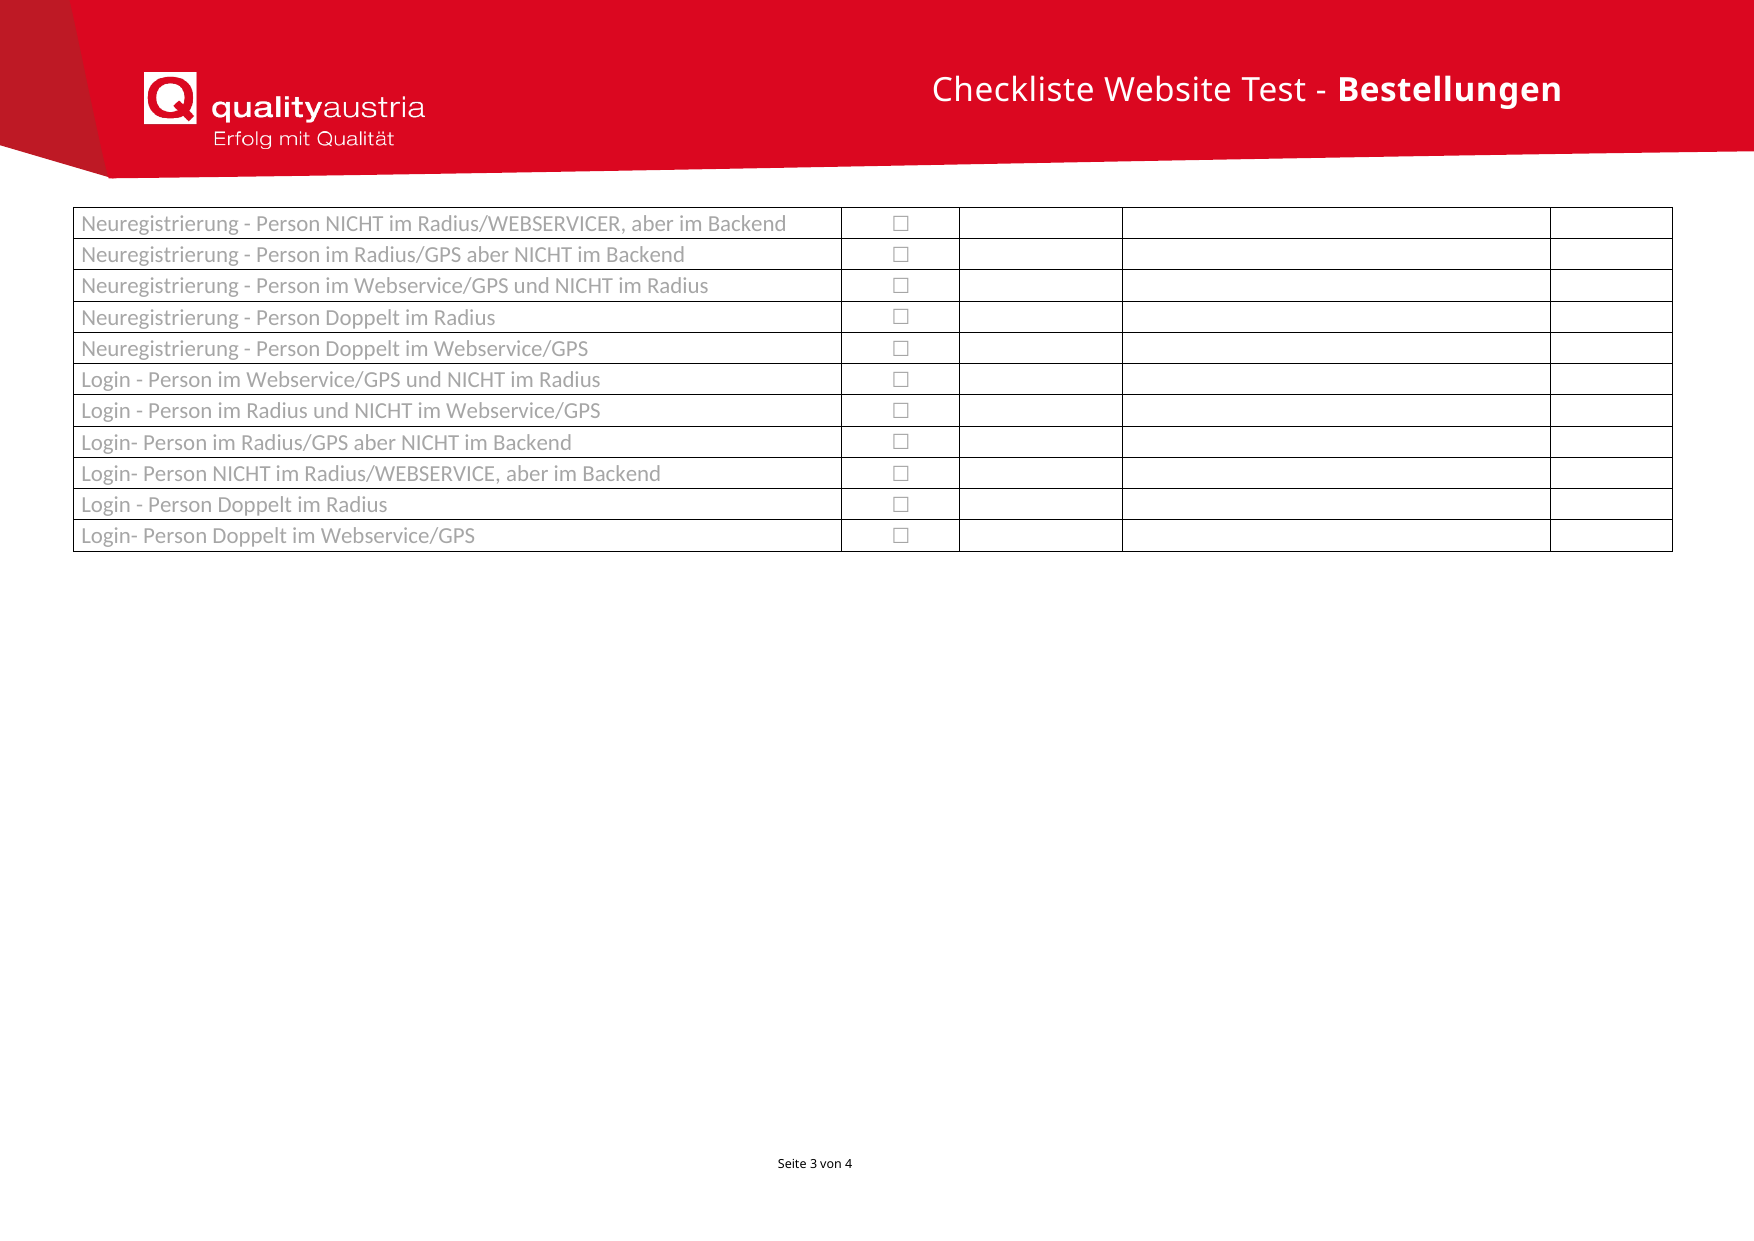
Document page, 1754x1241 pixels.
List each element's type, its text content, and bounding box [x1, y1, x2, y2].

table_cell [1551, 364, 1672, 394]
table_cell [1123, 489, 1550, 519]
table_cell Neuregistrierung - Person NICHT im Radius/WEBSERVICER, aber im Backend [74, 208, 841, 238]
table_cell [1551, 270, 1672, 301]
table_cell [1123, 520, 1550, 551]
table_cell [1123, 208, 1550, 238]
table_cell Neuregistrierung - Person im Webservice/GPS und NICHT im Radius [74, 270, 841, 301]
table_cell Login - Person im Radius und NICHT im Webservice/GPS [74, 395, 841, 426]
table_cell [1551, 458, 1672, 488]
table_cell [960, 489, 1122, 519]
table_cell [960, 270, 1122, 301]
table_cell [1551, 239, 1672, 269]
table_cell [960, 427, 1122, 457]
table_cell [1551, 395, 1672, 426]
table_cell Neuregistrierung - Person Doppelt im Radius [74, 302, 841, 332]
table_cell Neuregistrierung - Person Doppelt im Webservice/GPS [74, 333, 841, 363]
table_cell [1123, 364, 1550, 394]
table_cell [1551, 427, 1672, 457]
table_cell Login- Person im Radius/GPS aber NICHT im Backend [74, 427, 841, 457]
table_cell [1123, 333, 1550, 363]
table_cell [1123, 270, 1550, 301]
table_cell [1551, 489, 1672, 519]
table_cell Neuregistrierung - Person im Radius/GPS aber NICHT im Backend [74, 239, 841, 269]
table_cell [1123, 395, 1550, 426]
table_cell [960, 333, 1122, 363]
table_cell [842, 270, 959, 301]
table_cell Login- Person Doppelt im Webservice/GPS [74, 520, 841, 551]
table_cell [960, 208, 1122, 238]
table_cell [1123, 427, 1550, 457]
table_cell Login - Person Doppelt im Radius [74, 489, 841, 519]
table_cell [960, 520, 1122, 551]
table_cell [960, 458, 1122, 488]
table_cell [960, 395, 1122, 426]
table_cell Login- Person NICHT im Radius/WEBSERVICE, aber im Backend [74, 458, 841, 488]
table_cell [842, 239, 959, 269]
table_cell [960, 302, 1122, 332]
table_cell [1551, 208, 1672, 238]
table_cell [1551, 333, 1672, 363]
table_cell [1123, 239, 1550, 269]
table_cell [1123, 302, 1550, 332]
table_cell [960, 239, 1122, 269]
table_cell Login - Person im Webservice/GPS und NICHT im Radius [74, 364, 841, 394]
table_cell [1551, 302, 1672, 332]
picture [144, 72, 425, 149]
table_cell [1551, 520, 1672, 551]
table_cell [1123, 458, 1550, 488]
table_cell [960, 364, 1122, 394]
